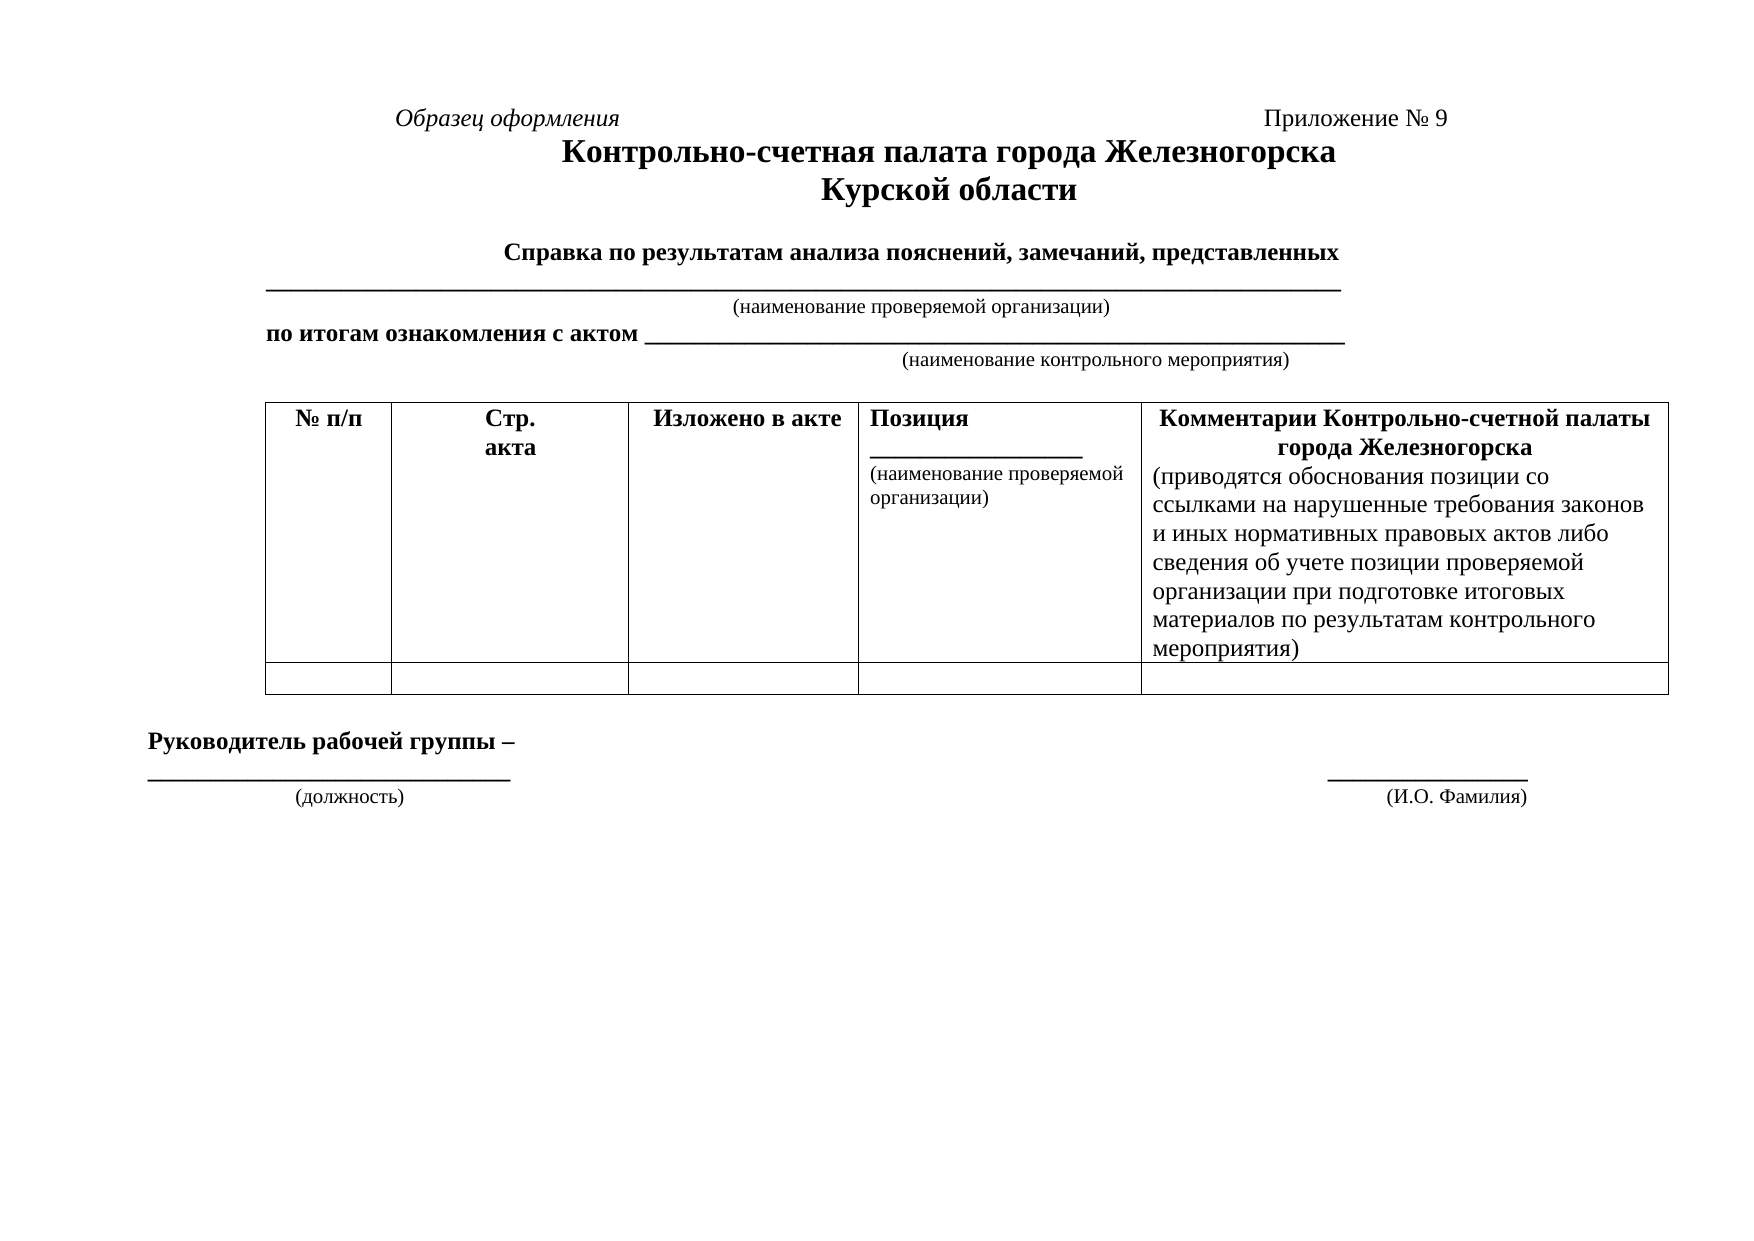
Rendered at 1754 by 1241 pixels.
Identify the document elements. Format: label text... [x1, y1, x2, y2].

table_cell [859, 663, 1141, 694]
text _____________________________ ________________ [148, 755, 1695, 784]
text Справка по результатам анализа пояснений, замечаний, представленных [148, 237, 1695, 266]
text Контрольно-счетная палата города Железногорска [203, 131, 1695, 170]
text (должность) (И.О. Фамилия) [148, 784, 1695, 808]
table_cell [1142, 663, 1668, 694]
text Руководитель рабочей группы – [148, 726, 1695, 755]
table_header № п/п [266, 403, 391, 662]
text (наименование проверяемой организации) [148, 294, 1695, 318]
table_header Изложено в акте [629, 403, 858, 662]
table_header Комментарии Контрольно-счетной палаты города Железногорска (приводятся обоснования позиции со ссылками на нарушенные требования законов и иных нормативных правовых актов либо сведения об учете позиции проверяемой организации при подготовке итоговых материалов по результатам контрольного мероприятия) [1142, 403, 1668, 662]
text по итогам ознакомления с актом ________________________________________________________ [266, 318, 1695, 347]
table_header Стр. акта [392, 403, 628, 662]
table_cell [392, 663, 628, 694]
text Образец оформления Приложение № 9 [148, 103, 1695, 131]
table_cell [266, 663, 391, 694]
table_header Позиция _________________ (наименование проверяемой организации) [859, 403, 1141, 662]
table_cell [629, 663, 858, 694]
text Курской области [203, 170, 1695, 208]
text (наименование контрольного мероприятия) [148, 347, 1695, 371]
text ______________________________________________________________________________________ [221, 266, 1695, 294]
